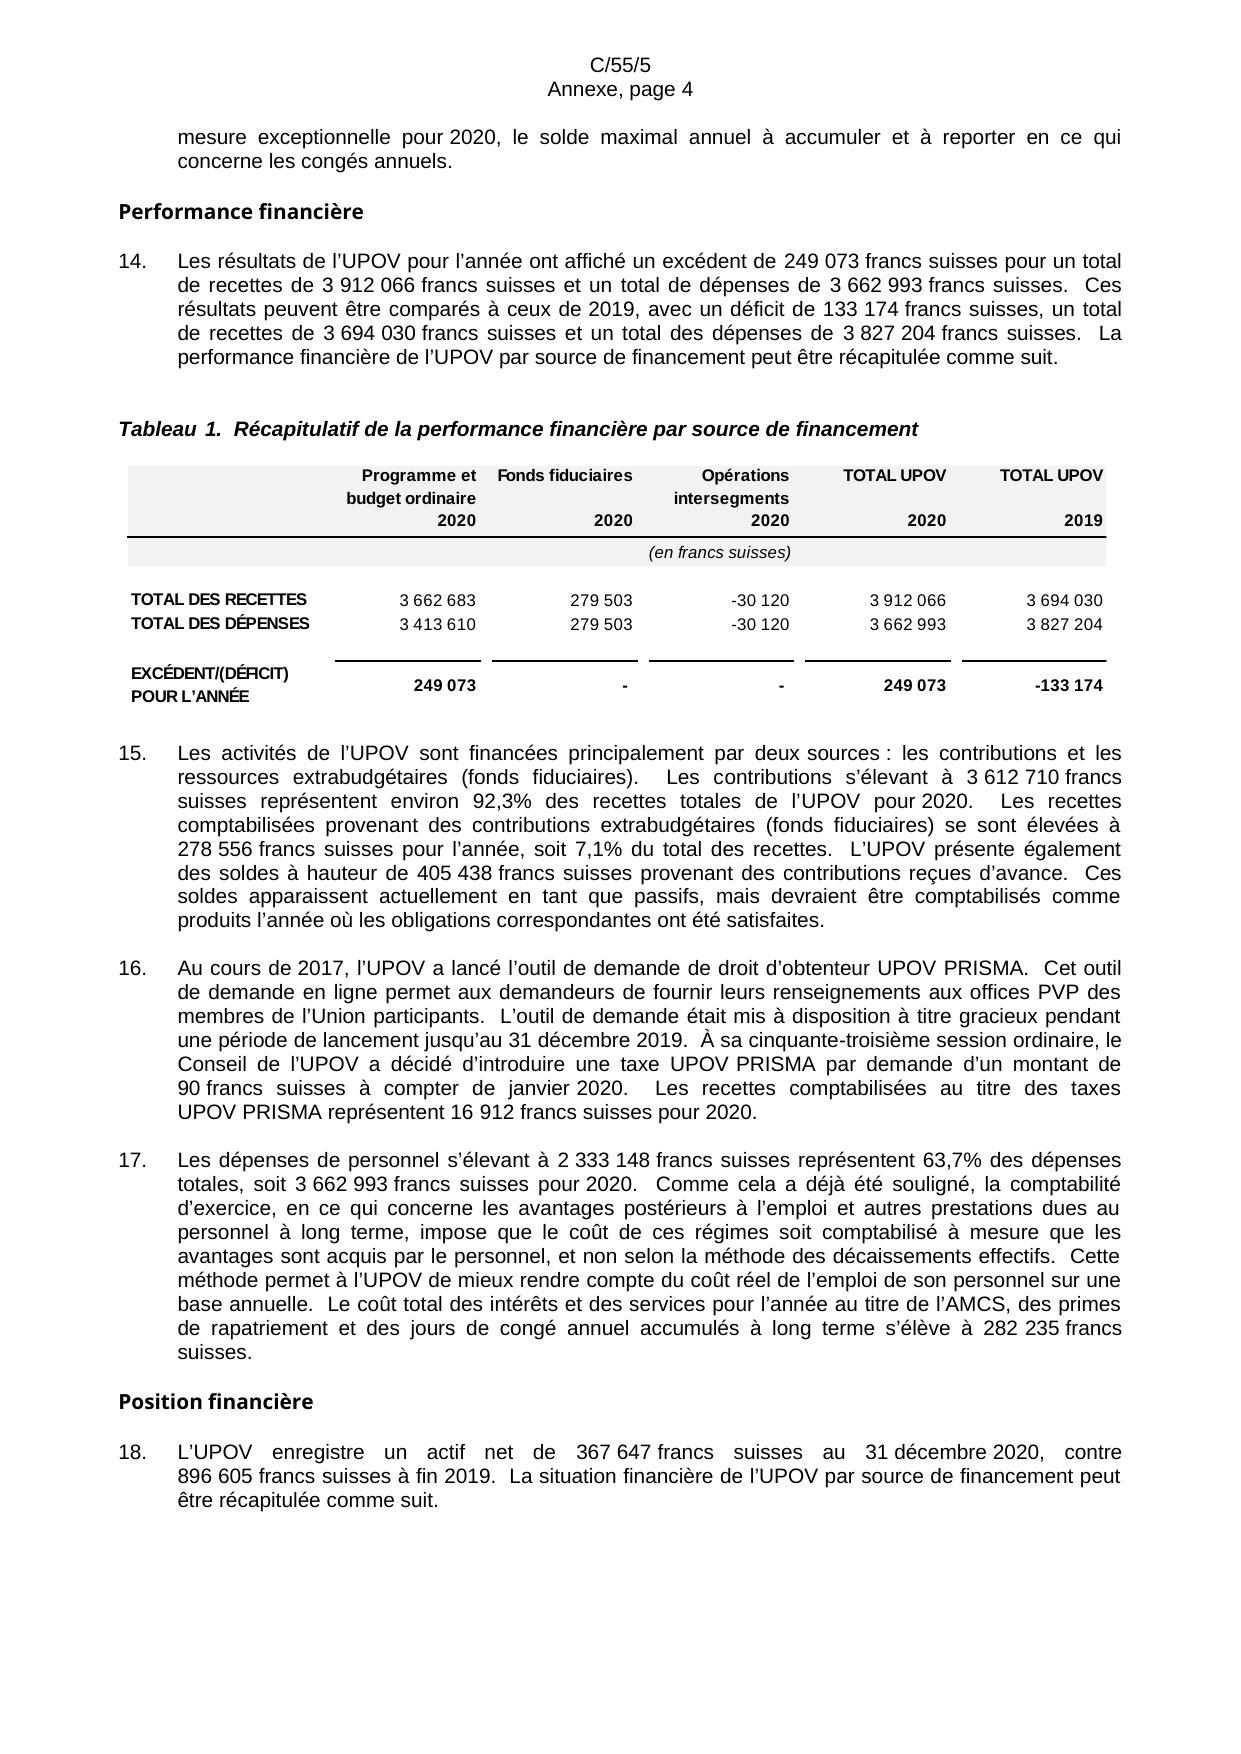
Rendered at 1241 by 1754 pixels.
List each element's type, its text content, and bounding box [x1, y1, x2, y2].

subtitle Position financière [118, 1387, 1122, 1416]
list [118, 125, 1122, 173]
list Les dépenses de personnel s’élevant à 2 333 148 francs suisses représentent 63,7% des dépenses totales, soit 3 662 993 francs suisses pour 2020. Comme cela a déjà été souligné, la comptabilité d’exercice, en ce qui concerne les avantages postérieurs à l’emploi et autres prestations dues au personnel à long terme, impose que le coût de ces régimes soit comptabilisé à mesure que les avantages sont acquis par le personnel, et non selon la méthode des décaissements effectifs. Cette méthode permet à l’UPOV de mieux rendre compte du coût réel de l’emploi de son personnel sur une base annuelle. Le coût total des intérêts et des services pour l’année au titre de l’AMCS, des primes de rapatriement et des jours de congé annuel accumulés à long terme s’élève à 282 235 francs suisses. [118, 1148, 1122, 1363]
list Les résultats de l’UPOV pour l’année ont affiché un excédent de 249 073 francs suisses pour un total de recettes de 3 912 066 francs suisses et un total de dépenses de 3 662 993 francs suisses. Ces résultats peuvent être comparés à ceux de 2019, avec un déficit de 133 174 francs suisses, un total de recettes de 3 694 030 francs suisses et un total des dépenses de 3 827 204 francs suisses. La performance financière de l’UPOV par source de financement peut être récapitulée comme suit. [118, 249, 1122, 369]
list Au cours de 2017, l’UPOV a lancé l’outil de demande de droit d’obtenteur UPOV PRISMA. Cet outil de demande en ligne permet aux demandeurs de fournir leurs renseignements aux offices PVP des membres de l’Union participants. L’outil de demande était mis à disposition à titre gracieux pendant une période de lancement jusqu’au 31 décembre 2019. À sa cinquante-troisième session ordinaire, le Conseil de l’UPOV a décidé d’introduire une taxe UPOV PRISMA par demande d’un montant de 90 francs suisses à compter de janvier 2020. Les recettes comptabilisées au titre des taxes UPOV PRISMA représentent 16 912 francs suisses pour 2020. [118, 956, 1122, 1124]
list L’UPOV enregistre un actif net de 367 647 francs suisses au 31 décembre 2020, contre 896 605 francs suisses à fin 2019. La situation financière de l’UPOV par source de financement peut être récapitulée comme suit. [118, 1440, 1122, 1512]
list Les activités de l’UPOV sont financées principalement par deux sources : les contributions et les ressources extrabudgétaires (fonds fiduciaires). Les contributions s’élevant à 3 612 710 francs suisses représentent environ 92,3% des recettes totales de l’UPOV pour 2020. Les recettes comptabilisées provenant des contributions extrabudgétaires (fonds fiduciaires) se sont élevées à 278 556 francs suisses pour l’année, soit 7,1% du total des recettes. L’UPOV présente également des soldes à hauteur de 405 438 francs suisses provenant des contributions reçues d’avance. Ces soldes apparaissent actuellement en tant que passifs, mais devraient être comptabilisés comme produits l’année où les obligations correspondantes ont été satisfaites. [118, 741, 1122, 932]
text Tableau 1. Récapitulatif de la performance financière par source de financement [118, 417, 1122, 441]
subtitle Performance financière [118, 197, 1122, 225]
